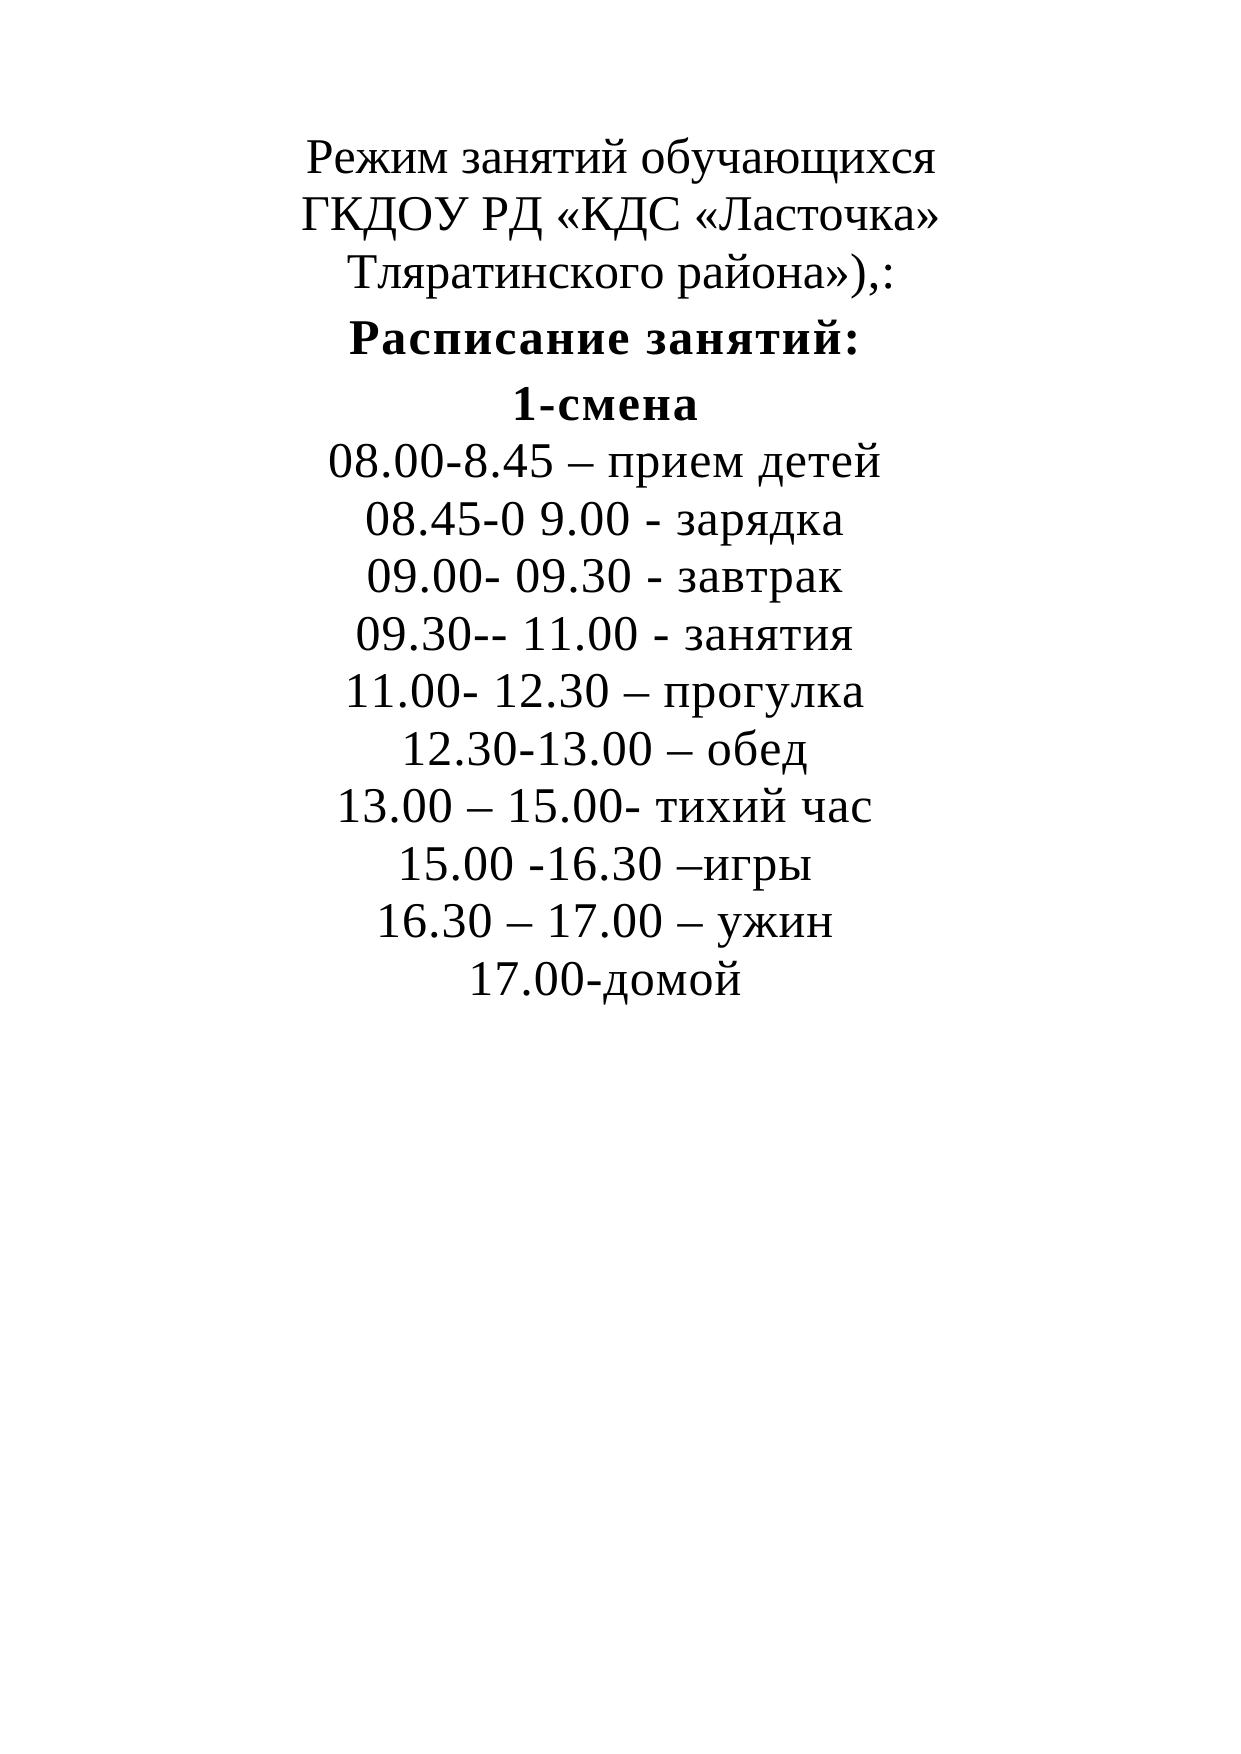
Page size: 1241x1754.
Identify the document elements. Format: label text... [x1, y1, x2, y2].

text Режим занятий обучающихся ГКДОУ РД «КДС «Ласточка» Тляратинского района»),: [282, 127, 960, 299]
text 13.00 – 15.00- тихий час [250, 776, 960, 834]
text 16.30 – 17.00 – ужин [250, 891, 960, 949]
text 08.45-0 9.00 - зарядка [250, 489, 960, 546]
text 1-смена [177, 374, 960, 431]
text 12.30-13.00 – обед [250, 719, 960, 776]
text 15.00 -16.30 –игры [250, 834, 960, 891]
text 17.00-домой [250, 949, 960, 1006]
text 08.00-8.45 – прием детей [250, 431, 960, 489]
text 09.30-- 11.00 - занятия [250, 604, 960, 661]
text Расписание занятий: [177, 308, 960, 365]
text 09.00- 09.30 - завтрак [250, 546, 960, 604]
text 11.00- 12.30 – прогулка [250, 661, 960, 719]
